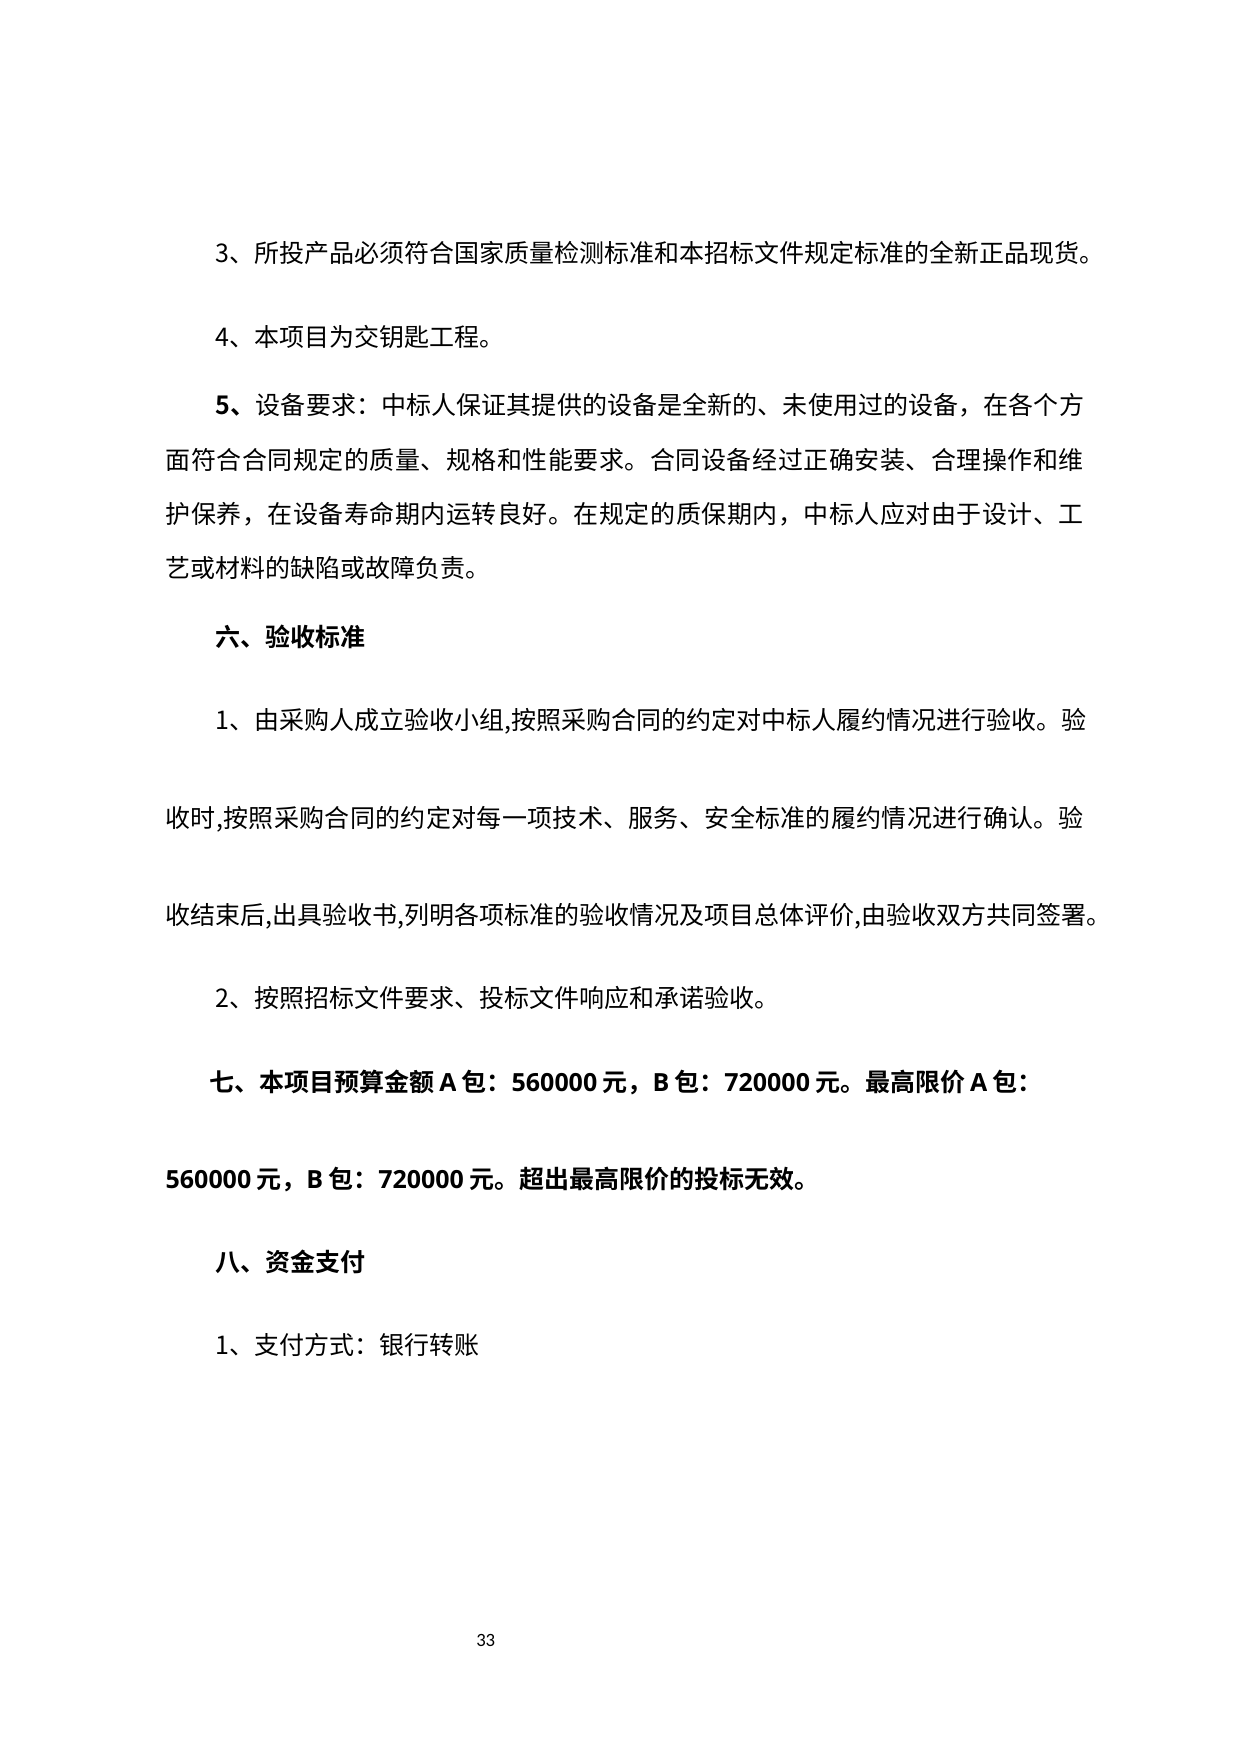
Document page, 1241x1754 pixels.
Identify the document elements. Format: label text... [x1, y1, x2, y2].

text 2、按照招标文件要求、投标文件响应和承诺验收。 [165, 964, 1087, 1029]
text 4、本项目为交钥匙工程。 [165, 303, 1087, 368]
text 5、设备要求：中标人保证其提供的设备是全新的、未使用过的设备，在各个方面符合合同规定的质量、规格和性能要求。合同设备经过正确安装、合理操作和维护保养，在设备寿命期内运转良好。在规定的质保期内，中标人应对由于设计、工艺或材料的缺陷或故障负责。 [165, 386, 1087, 585]
text 1、支付方式：银行转账 [165, 1311, 1087, 1376]
text 八、资金支付 [165, 1228, 1087, 1293]
text 六、验收标准 [165, 603, 1087, 668]
text 3、所投产品必须符合国家质量检测标准和本招标文件规定标准的全新正品现货。 [165, 219, 1087, 284]
text 1、由采购人成立验收小组,按照采购合同的约定对中标人履约情况进行验收。验收时,按照采购合同的约定对每一项技术、服务、安全标准的履约情况进行确认。验收结束后,出具验收书,列明各项标准的验收情况及项目总体评价,由验收双方共同签署。 [165, 686, 1087, 946]
text 七、本项目预算金额A包：560000元，B包：720000元。最高限价A包：560000元，B包：720000元。超出最高限价的投标无效。 [165, 1048, 1087, 1210]
